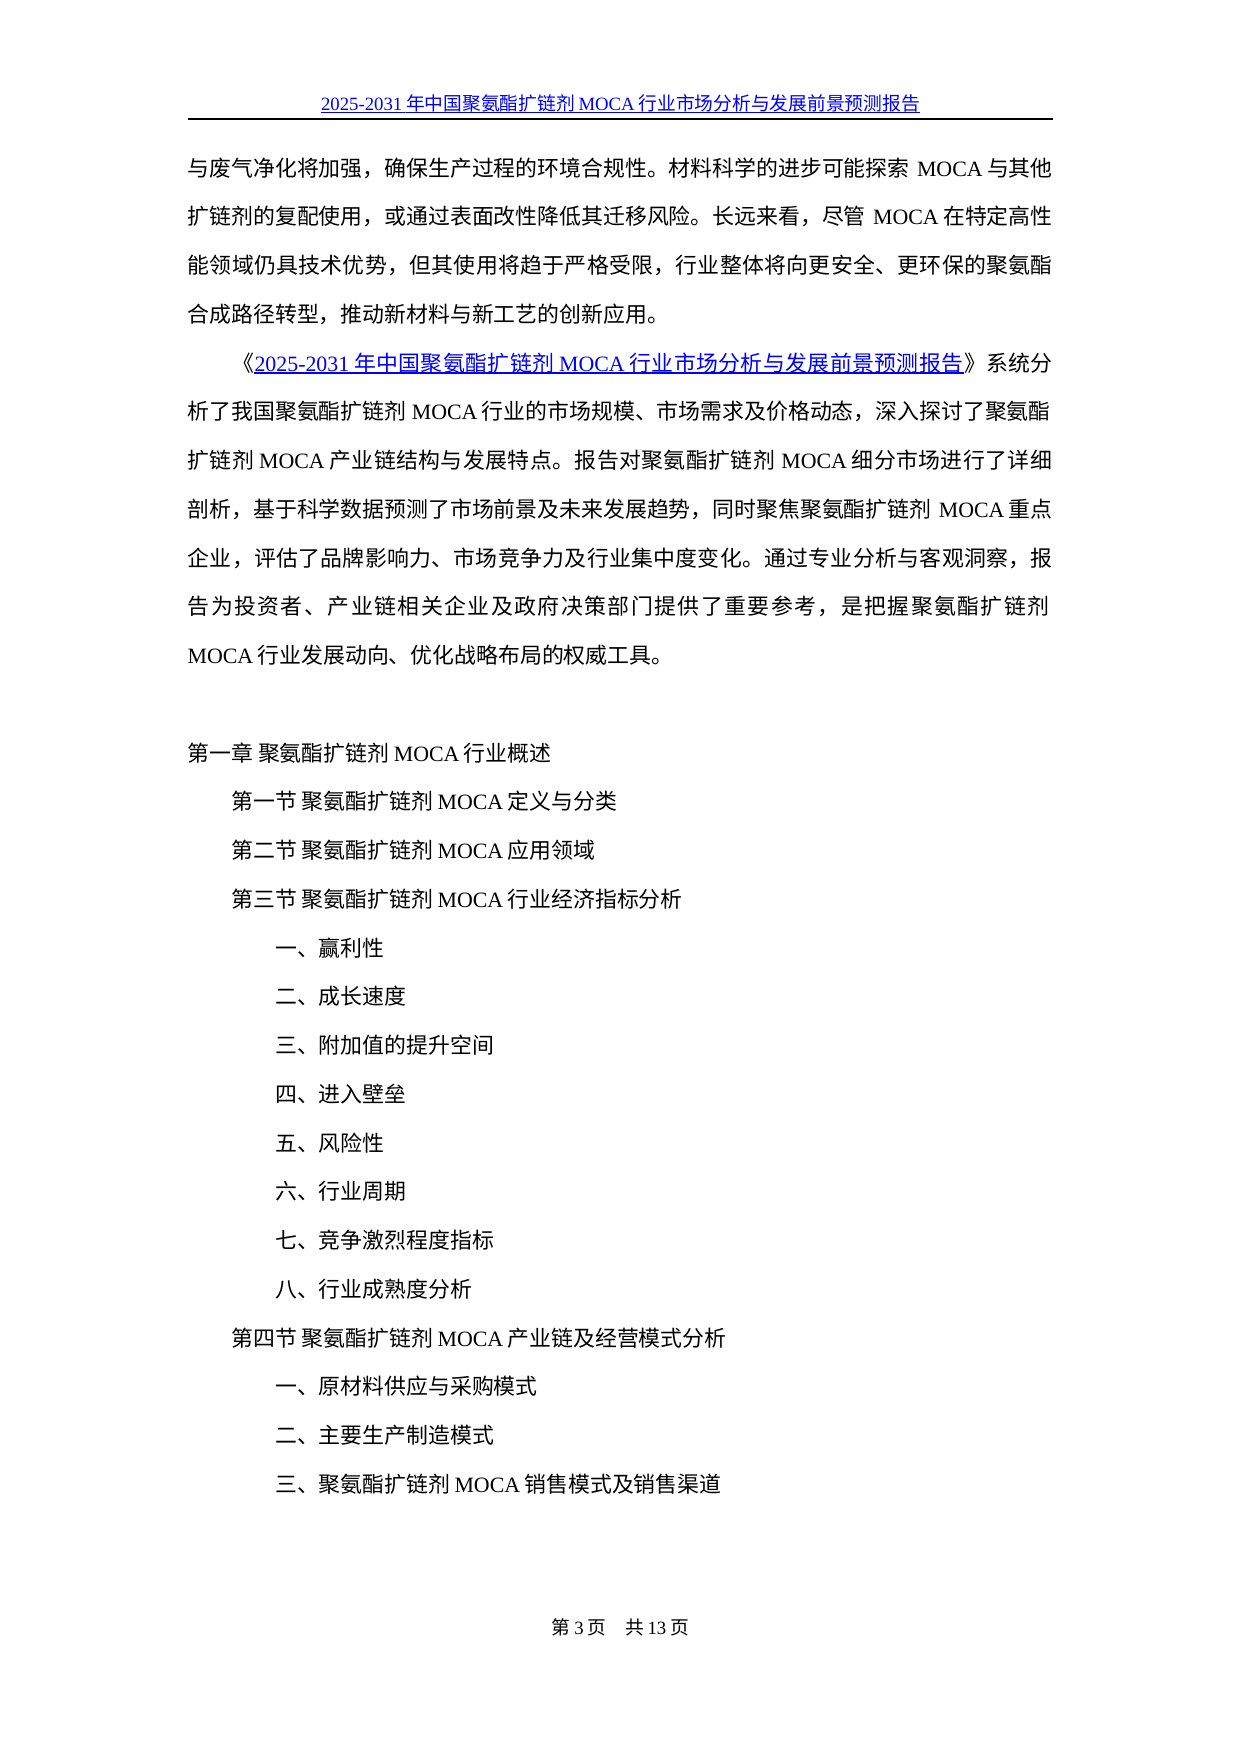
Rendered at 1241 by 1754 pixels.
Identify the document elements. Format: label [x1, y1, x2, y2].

text [187, 150, 1053, 1499]
